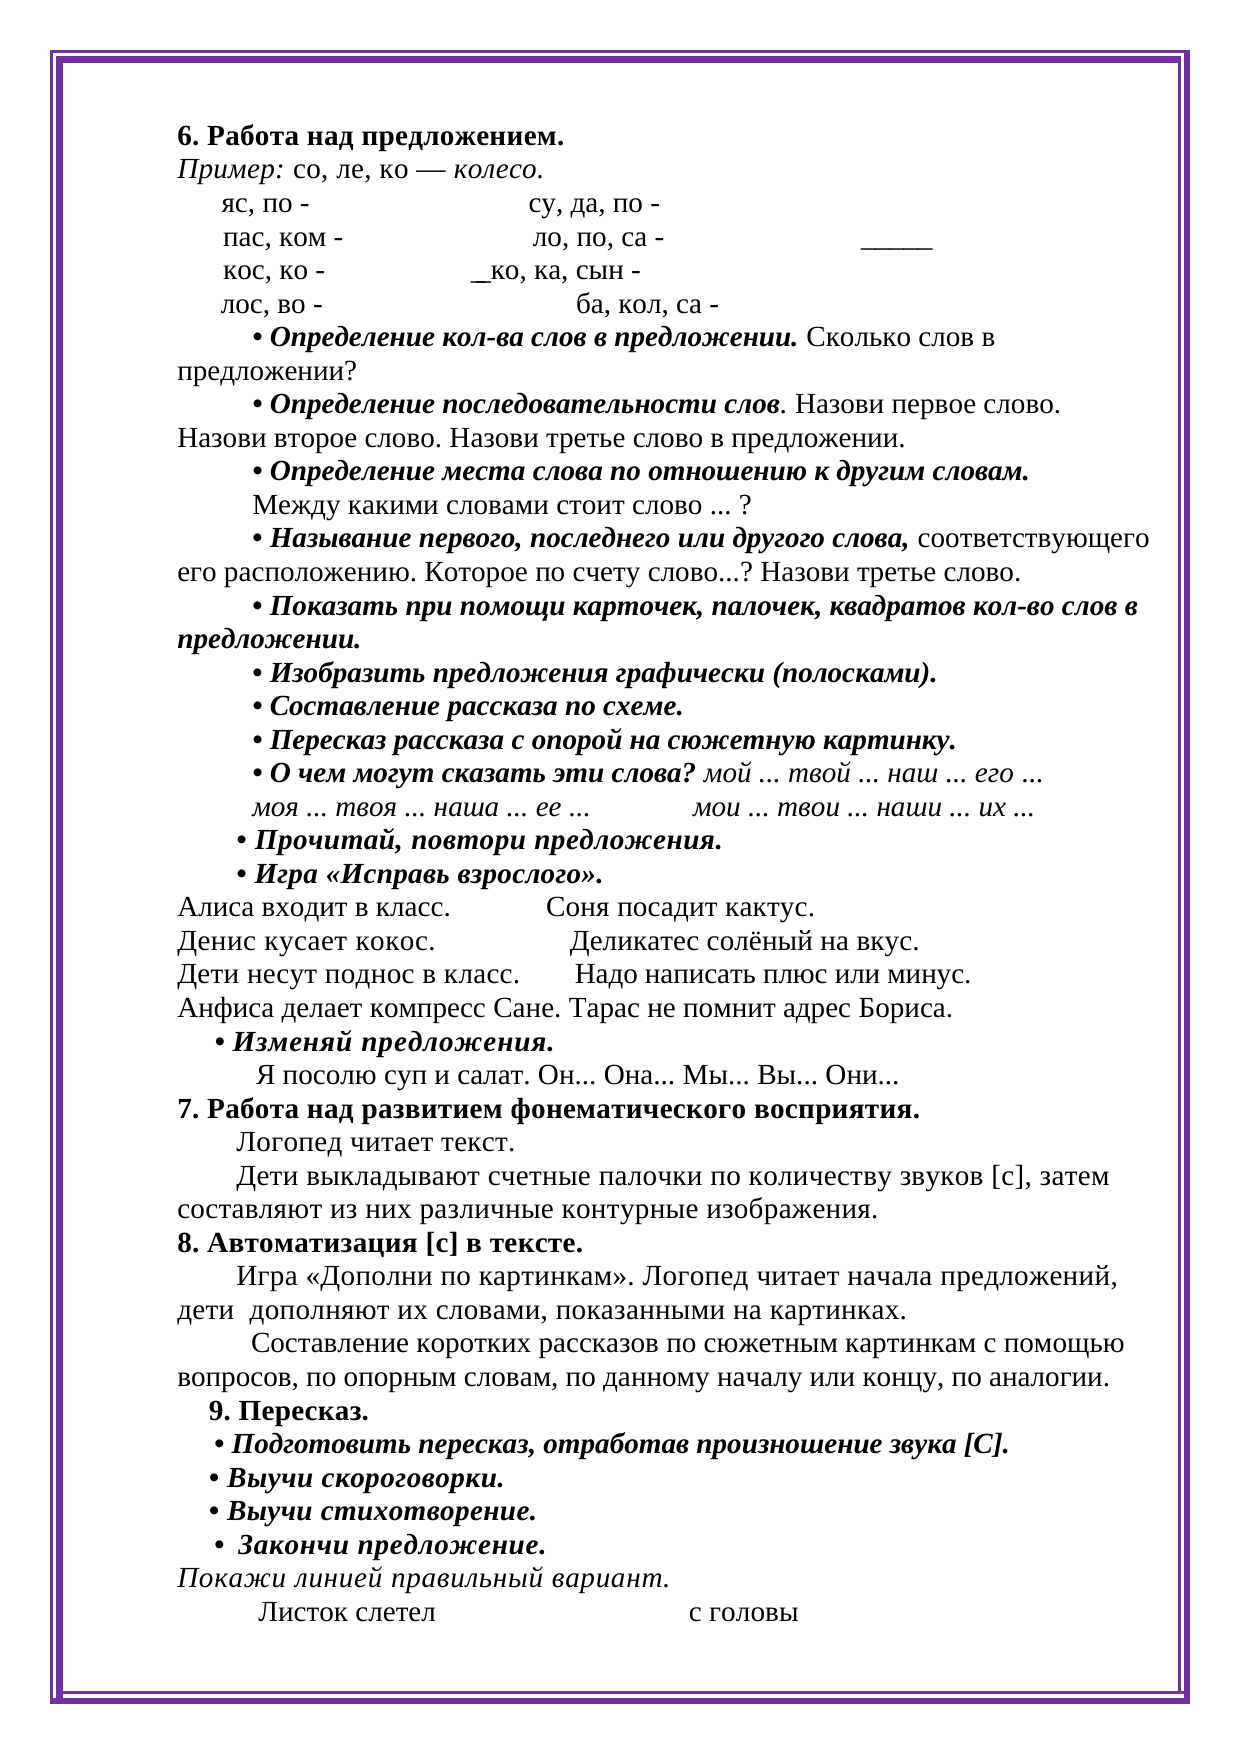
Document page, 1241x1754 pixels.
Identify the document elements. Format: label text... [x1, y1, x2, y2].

text Пример: со, ле, ко — колесо. [177, 152, 1050, 185]
text 9. Пересказ. [208, 1393, 1152, 1426]
text Логопед читает текст. [177, 1124, 1150, 1158]
text 6. Работа над предложением. [177, 118, 1150, 152]
text Алиса входит в класс. Соня посадит кактус. [177, 889, 846, 923]
text Листок слетел с головы [258, 1594, 1152, 1627]
text Я посолю суп и салат. Он... Она... Мы... Вы... Они... [256, 1057, 1152, 1091]
text Игра «Дополни по картинкам». Логопед читает начала предложений, дети дополняют их словами, показанными на картинках. [177, 1258, 1150, 1326]
text • Составление рассказа по схеме. [177, 688, 1152, 722]
text • Показать при помощи карточек, палочек, квадратов кол-во слов в предложении. [177, 588, 1152, 655]
text 8. Автоматизация [с] в тексте. [177, 1225, 1150, 1258]
text • Подготовить пересказ, отработав произношение звука [С]. [177, 1426, 1152, 1460]
text • Выучи стихотворение. [208, 1493, 1152, 1527]
text яс, по - су, да, по - [221, 185, 1152, 219]
text пас, ком - ло, по, са - [223, 219, 1152, 252]
text • Определение места слова по отношению к другим словам. [177, 453, 1152, 487]
text кос, ко - ко, ка, сын - [223, 252, 1152, 286]
text • Называние первого, последнего или другого слова, соответствующего его расположению. Которое по счету слово...? Назови третье слово. [177, 521, 1152, 588]
text Между какими словами стоит слово ... ? [177, 487, 1152, 521]
text • О чем могут сказать эти слова? мой ... твой ... наш ... его ... [177, 755, 1152, 789]
text • Определение последовательности слов. Назови первое слово. Назови второе слово. Назови третье слово в предложении. [177, 386, 1152, 453]
text Дети выкладывают счетные палочки по количеству звуков [с], затем составляют из них различные контурные изображения. [177, 1158, 1150, 1225]
text • Пересказ рассказа с опорой на сюжетную картинку. [177, 722, 1152, 755]
text • Определение кол-ва слов в предложении. Сколько слов в предложении? [177, 319, 1152, 386]
text 7. Работа над развитием фонематического восприятия. [177, 1091, 1150, 1124]
text • Выучи скороговорки. [208, 1460, 1152, 1493]
text моя ... твоя ... наша ... ее ... мои ... твои ... наши ... их ... [177, 789, 1152, 822]
text Дети несут поднос в класс. Надо написать плюс или минус. Анфиса делает компресс Сане. Тарас не помнит адрес Бориса. [177, 957, 1137, 1024]
text Денис кусает кокос. Деликатес солёный на вкус. [177, 923, 1137, 957]
text • Закончи предложение. Покажи линией правильный вариант. [177, 1527, 822, 1594]
text • Изобразить предложения графически (полосками). [177, 655, 1152, 688]
text лос, во - ба, кол, са - [221, 286, 1152, 319]
text Составление коротких рассказов по сюжетным картинкам с помощью вопросов, по опорным словам, по данному началу или концу, по аналогии. [177, 1326, 1152, 1393]
text • Прочитай, повтори предложения. • Игра «Исправь взрослого». [236, 822, 846, 889]
text • Изменяй предложения. [208, 1024, 1152, 1057]
